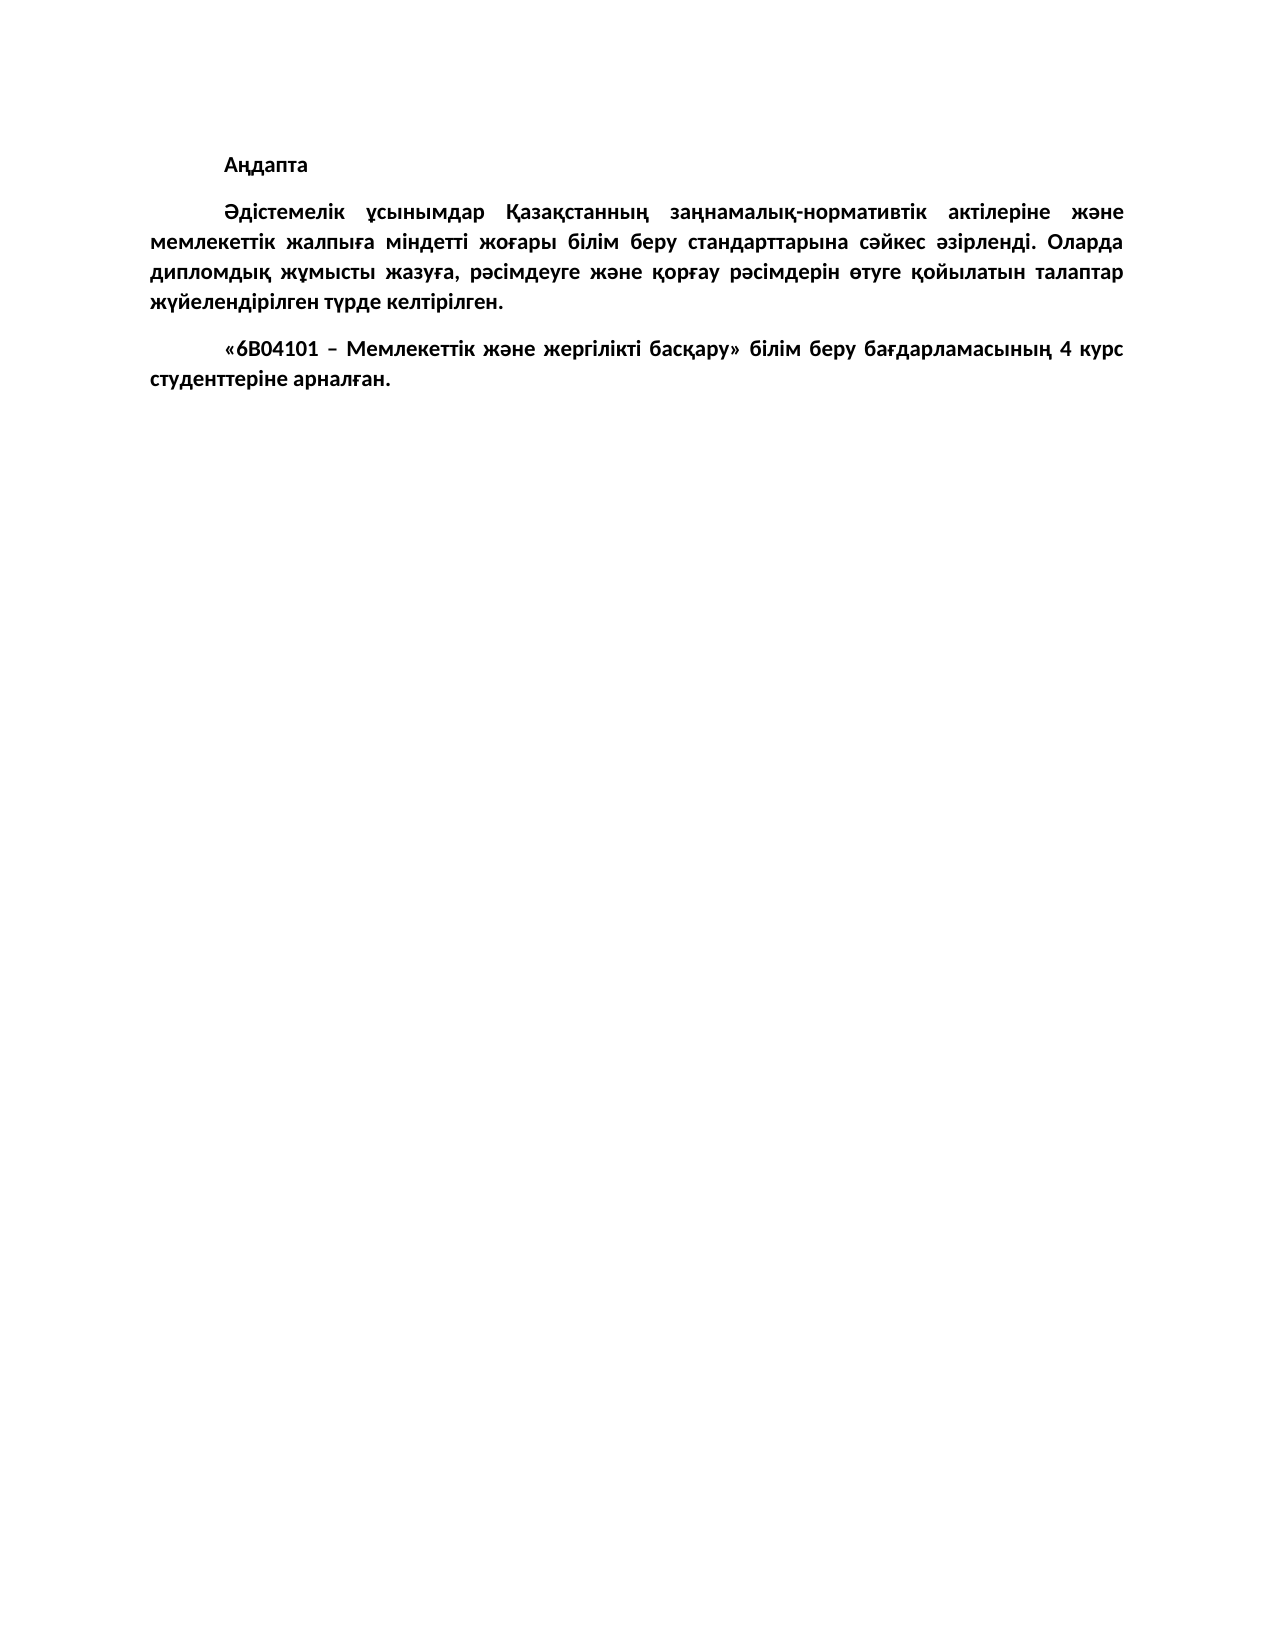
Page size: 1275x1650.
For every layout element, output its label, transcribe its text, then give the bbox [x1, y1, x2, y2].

text Әдістемелік ұсынымдар Қазақстанның заңнамалық-нормативтік актілеріне және мемлекеттік жалпыға міндетті жоғары білім беру стандарттарына сәйкес әзірленді. Оларда дипломдық жұмысты жазуға, рәсімдеуге және қорғау рәсімдерін өтуге қойылатын талаптар жүйелендірілген түрде келтірілген. [150, 197, 1125, 316]
text Аңдапта [150, 150, 1125, 178]
text «6B04101 – Мемлекеттік және жергілікті басқару» білім беру бағдарламасының 4 курс студенттеріне арналған. [150, 334, 1125, 393]
